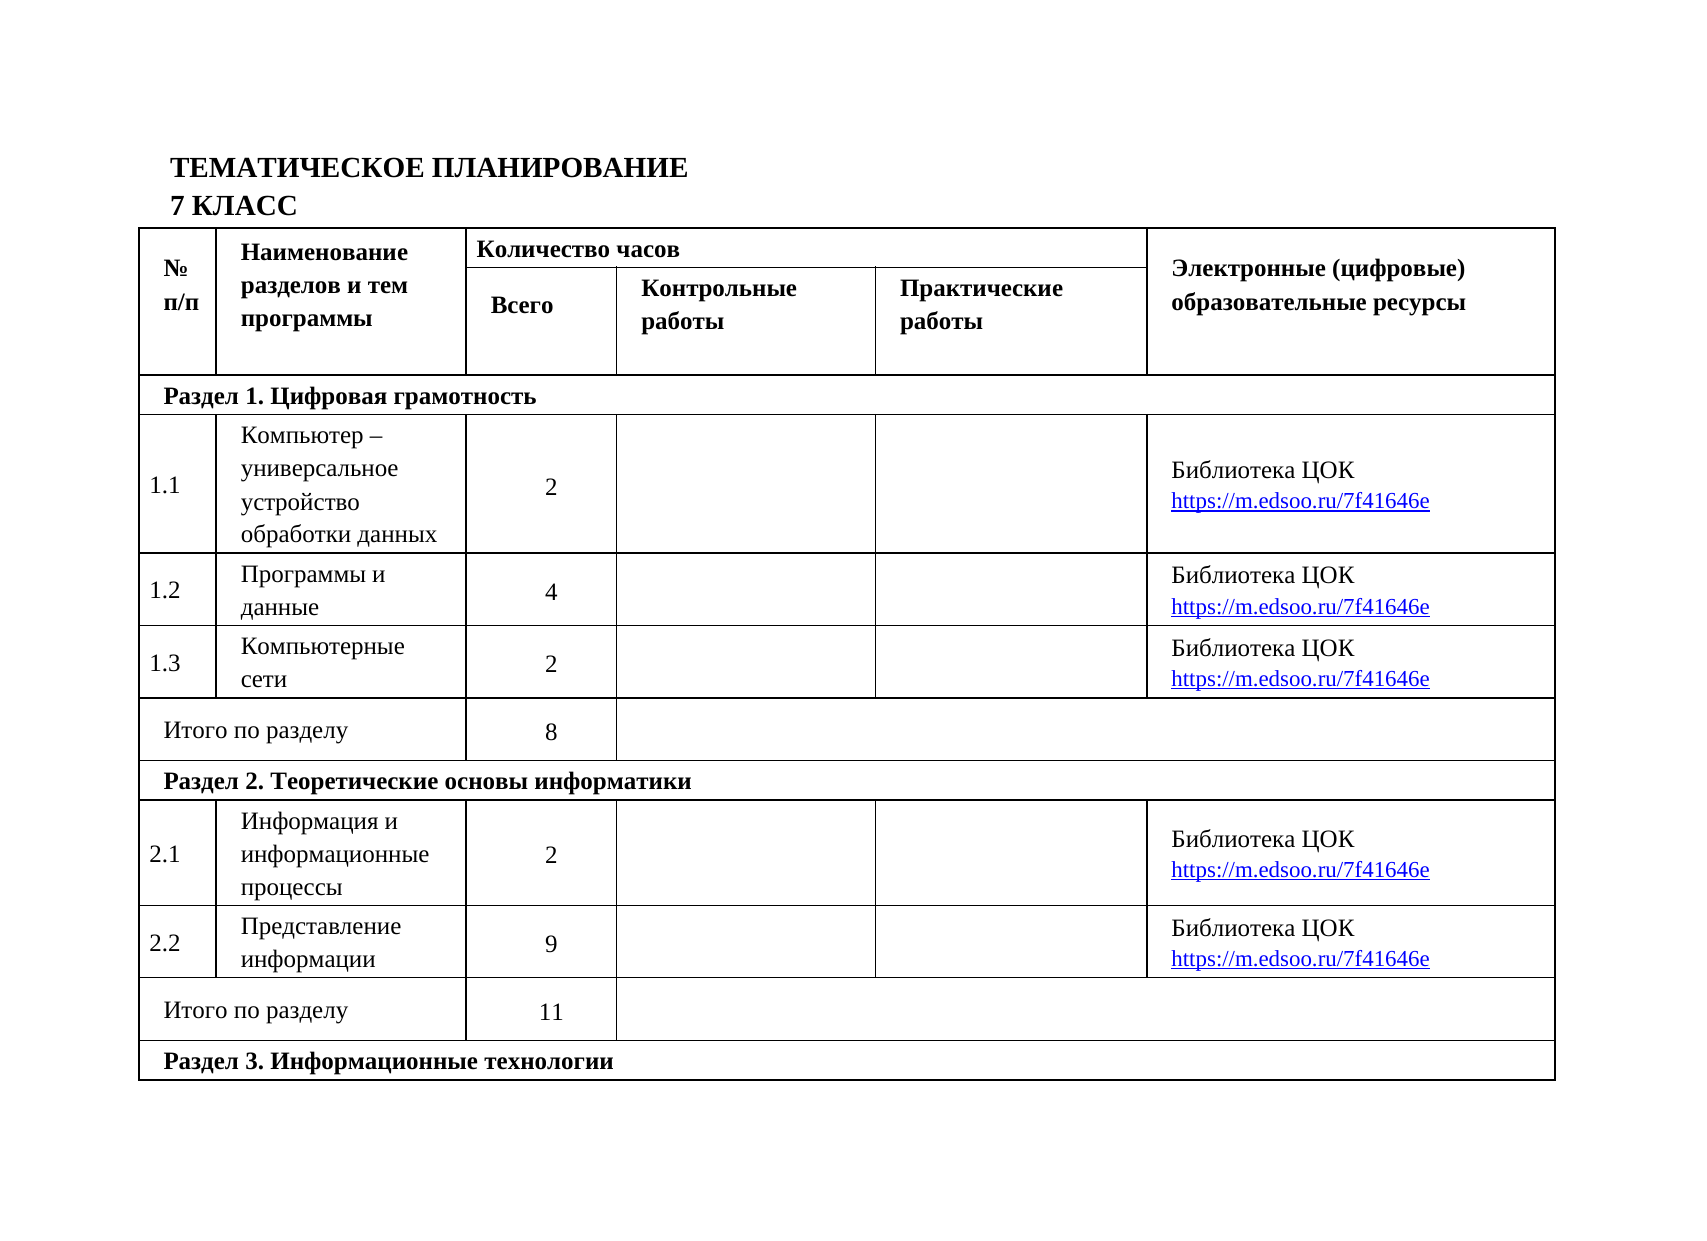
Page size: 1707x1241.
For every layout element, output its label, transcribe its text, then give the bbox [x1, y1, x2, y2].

table_cell [617, 415, 875, 552]
table_cell 9 [467, 906, 616, 977]
table_cell 2.1 [140, 801, 215, 904]
table_cell [617, 978, 1554, 1039]
table_cell Компьютер – универсальное устройство обработки данных [217, 415, 465, 552]
table_cell [876, 801, 1146, 904]
table_cell Контрольные работы [617, 268, 875, 374]
table_cell 11 [467, 978, 616, 1039]
table_header Количество часов [467, 229, 1146, 266]
table_cell Библиотека ЦОК https://m.edsoo.ru/7f41646e [1148, 554, 1554, 624]
table_cell [617, 699, 1554, 760]
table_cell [1148, 906, 1554, 977]
table_cell [876, 554, 1146, 624]
table_cell [617, 626, 875, 697]
table_cell Информация и информационные процессы [217, 801, 465, 904]
table_cell Библиотека ЦОК https://m.edsoo.ru/7f41646e [1148, 415, 1554, 552]
text 7 КЛАСС [162, 188, 1557, 222]
table_cell Итого по разделу [140, 699, 465, 760]
table_cell [876, 626, 1146, 697]
table_cell 1.2 [140, 554, 215, 624]
table_cell [617, 801, 875, 904]
table_cell [876, 906, 1146, 977]
table_cell 1.1 [140, 415, 215, 552]
table_cell [617, 554, 875, 624]
table_cell 4 [467, 554, 616, 624]
table_cell Практические работы [876, 268, 1146, 374]
table_cell [876, 415, 1146, 552]
table_cell Компьютерные сети [217, 626, 465, 697]
table_cell 2.2 [140, 906, 215, 977]
table_cell Раздел 2. Теоретические основы информатики [140, 761, 1554, 799]
table_header Электронные (цифровые) образовательные ресурсы [1148, 229, 1554, 374]
text ТЕМАТИЧЕСКОЕ ПЛАНИРОВАНИЕ [162, 150, 1557, 183]
table_cell Библиотека ЦОК https://m.edsoo.ru/7f41646e [1148, 626, 1554, 697]
table_cell 1.3 [140, 626, 215, 697]
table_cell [1148, 801, 1554, 904]
table_cell Всего [467, 268, 616, 374]
table_cell Раздел 1. Цифровая грамотность [140, 376, 1554, 414]
table_cell [617, 906, 875, 977]
table_cell Представление информации [217, 906, 465, 977]
table_cell Раздел 3. Информационные технологии [140, 1041, 1554, 1079]
table_cell 2 [467, 415, 616, 552]
table_cell Программы и данные [217, 554, 465, 624]
table_header № п/п [140, 229, 215, 374]
table_cell 2 [467, 801, 616, 904]
table_cell 2 [467, 626, 616, 697]
table_header Наименование разделов и тем программы [217, 229, 465, 374]
table_cell 8 [467, 699, 616, 760]
table_cell Итого по разделу [140, 978, 465, 1039]
